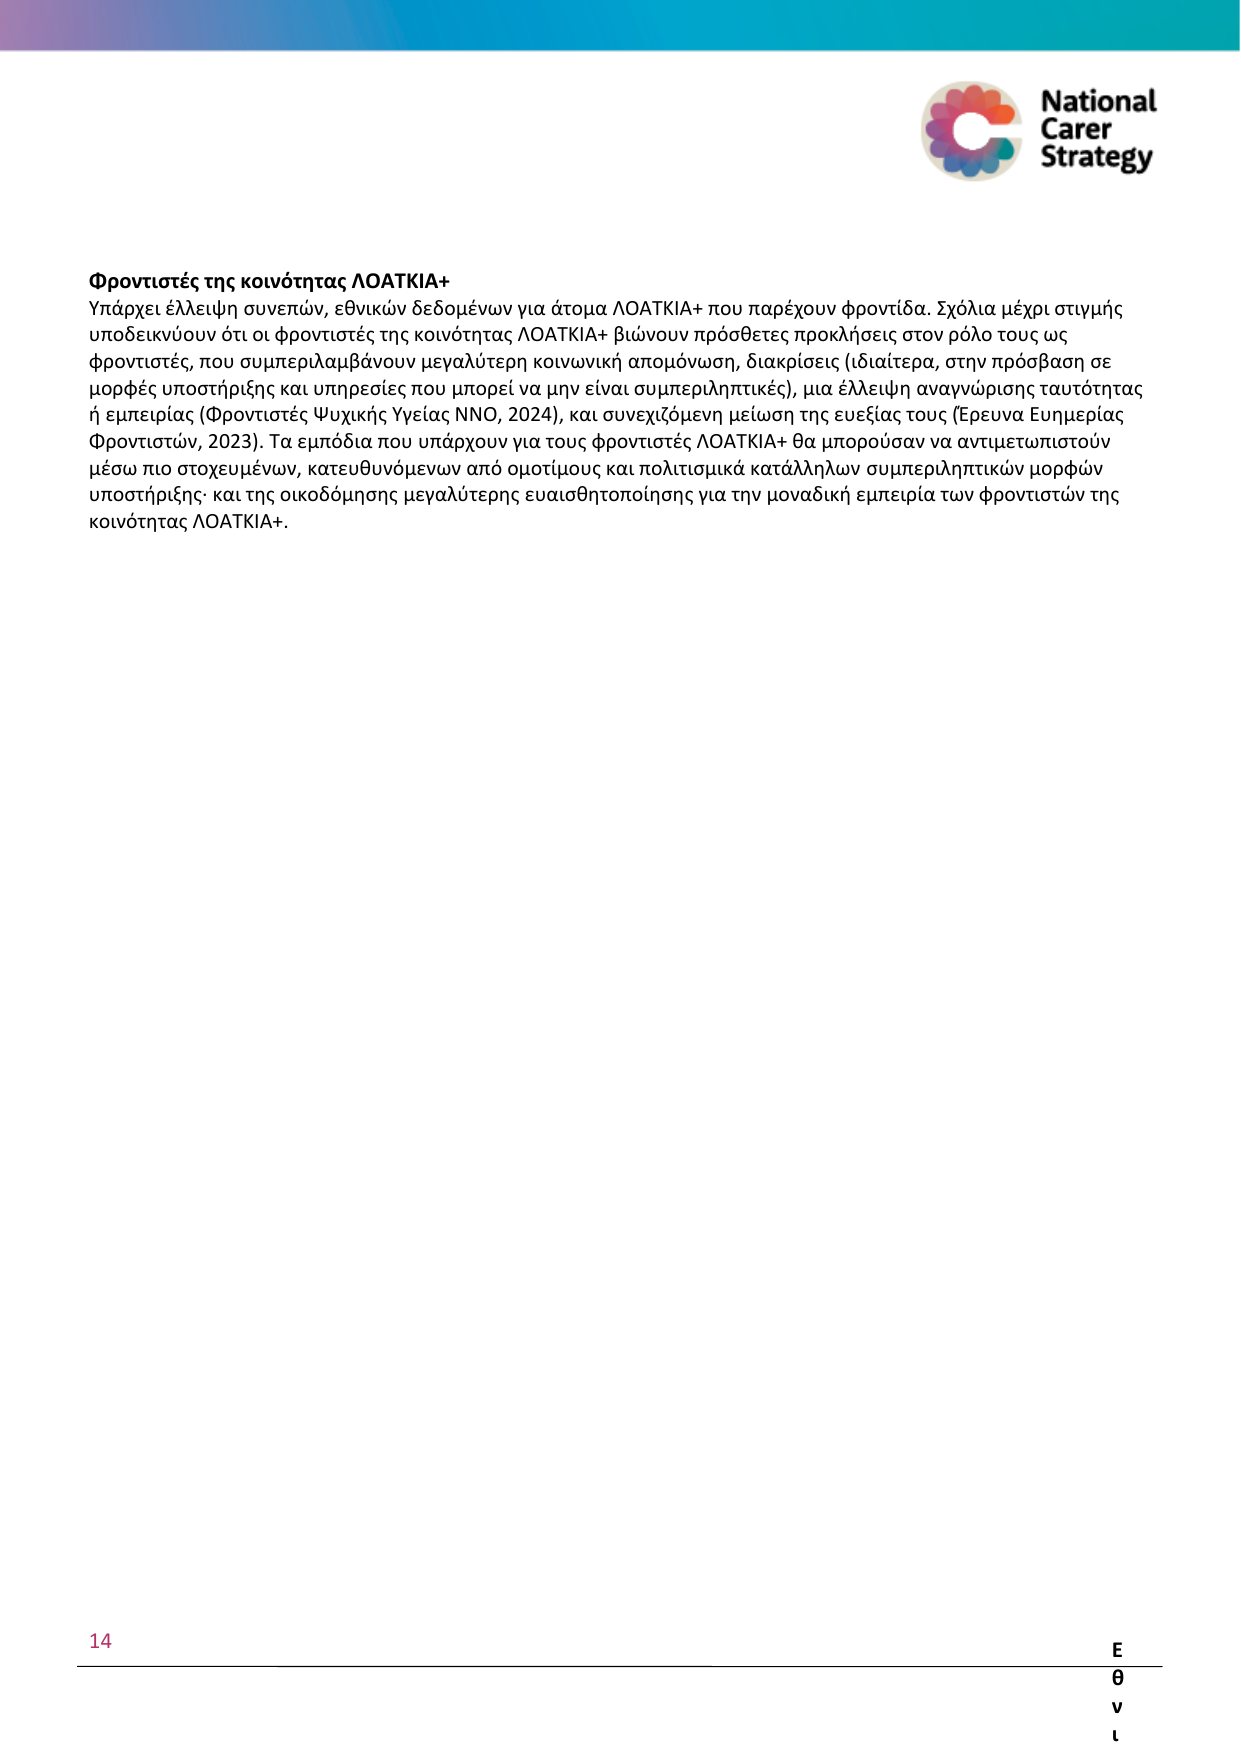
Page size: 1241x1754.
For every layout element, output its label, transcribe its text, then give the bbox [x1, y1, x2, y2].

subtitle Φροντιστές της κοινότητας ΛΟΑΤΚΙΑ+ [89, 266, 1152, 294]
picture [0, 0, 1240, 194]
text Υπάρχει έλλειψη συνεπών, εθνικών δεδομένων για άτομα ΛΟΑΤΚΙΑ+ που παρέχουν φροντίδα. Σχόλια μέχρι στιγμής υποδεικνύουν ότι οι φροντιστές της κοινότητας ΛΟΑΤΚΙΑ+ βιώνουν πρόσθετες προκλήσεις στον ρόλο τους ως φροντιστές, που συμπεριλαμβάνουν μεγαλύτερη κοινωνική απομόνωση, διακρίσεις (ιδιαίτερα, στην πρόσβαση σε μορφές υποστήριξης και υπηρεσίες που μπορεί να μην είναι συμπεριληπτικές), μια έλλειψη αναγνώρισης ταυτότητας ή εμπειρίας (Φροντιστές Ψυχικής Υγείας ΝΝΟ, 2024), και συνεχιζόμενη μείωση της ευεξίας τους (Έρευνα Ευημερίας Φροντιστών, 2023). Τα εμπόδια που υπάρχουν για τους φροντιστές ΛΟΑΤΚΙΑ+ θα μπορούσαν να αντιμετωπιστούν μέσω πιο στοχευμένων, κατευθυνόμενων από ομοτίμους και πολιτισμικά κατάλληλων συμπεριληπτικών μορφών υποστήριξης· και της οικοδόμησης μεγαλύτερης ευαισθητοποίησης για την μοναδική εμπειρία των φροντιστών της κοινότητας ΛΟΑΤΚΙΑ+. [89, 294, 1152, 534]
